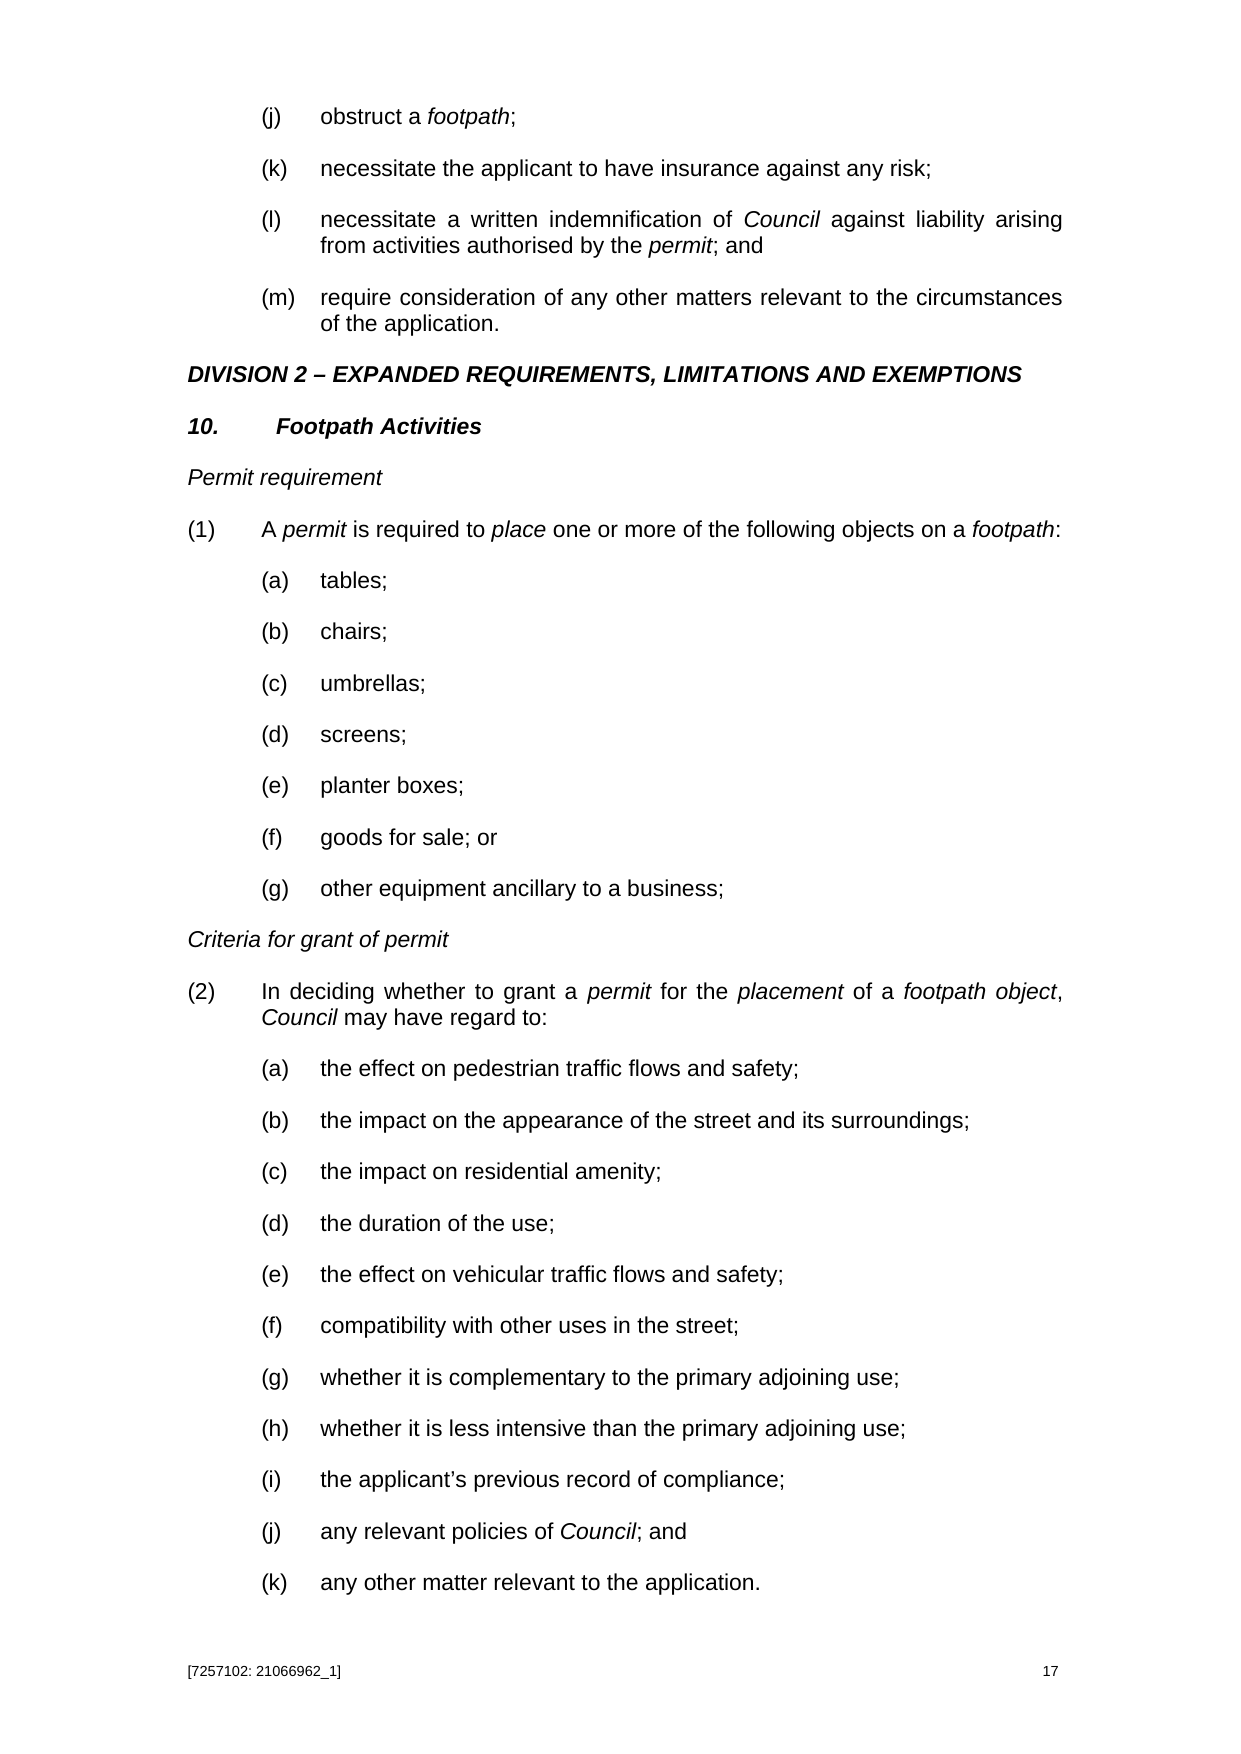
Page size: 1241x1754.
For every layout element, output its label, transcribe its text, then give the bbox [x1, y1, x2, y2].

subtitle the effect on pedestrian traffic flows and safety; [261, 1055, 1063, 1082]
text Permit requirement [187, 464, 1063, 491]
subtitle the impact on the appearance of the street and its surroundings; [261, 1107, 1063, 1133]
subtitle screens; [261, 721, 1063, 747]
subtitle planter boxes; [261, 772, 1063, 799]
subtitle the duration of the use; [261, 1209, 1063, 1236]
subtitle compatibility with other uses in the street; [261, 1312, 1063, 1338]
subtitle necessitate the applicant to have insurance against any risk; [261, 155, 1063, 181]
subtitle umbrellas; [261, 669, 1063, 696]
subtitle Footpath Activities [187, 413, 1063, 439]
subtitle require consideration of any other matters relevant to the circumstances of the application. [261, 284, 1063, 336]
subtitle DIVISION 2 – EXPANDED REQUIREMENTS, LIMITATIONS AND EXEMPTIONS [187, 361, 1063, 388]
subtitle the applicant’s previous record of compliance; [261, 1466, 1063, 1493]
subtitle the impact on residential amenity; [261, 1158, 1063, 1184]
text Criteria for grant of permit [187, 926, 1063, 953]
subtitle whether it is complementary to the primary adjoining use; [261, 1363, 1063, 1390]
subtitle obstruct a footpath; [261, 103, 1063, 130]
subtitle A permit is required to place one or more of the following objects on a footpath: [187, 516, 1063, 542]
subtitle In deciding whether to grant a permit for the placement of a footpath object, Council may have regard to: [187, 978, 1063, 1030]
subtitle necessitate a written indemnification of Council against liability arising from activities authorised by the permit; and [261, 206, 1063, 259]
subtitle any relevant policies of Council; and [261, 1518, 1063, 1544]
subtitle other equipment ancillary to a business; [261, 875, 1063, 901]
subtitle chairs; [261, 618, 1063, 644]
subtitle tables; [261, 567, 1063, 593]
subtitle any other matter relevant to the application. [261, 1569, 1063, 1595]
subtitle goods for sale; or [261, 824, 1063, 850]
subtitle whether it is less intensive than the primary adjoining use; [261, 1415, 1063, 1441]
subtitle the effect on vehicular traffic flows and safety; [261, 1261, 1063, 1287]
